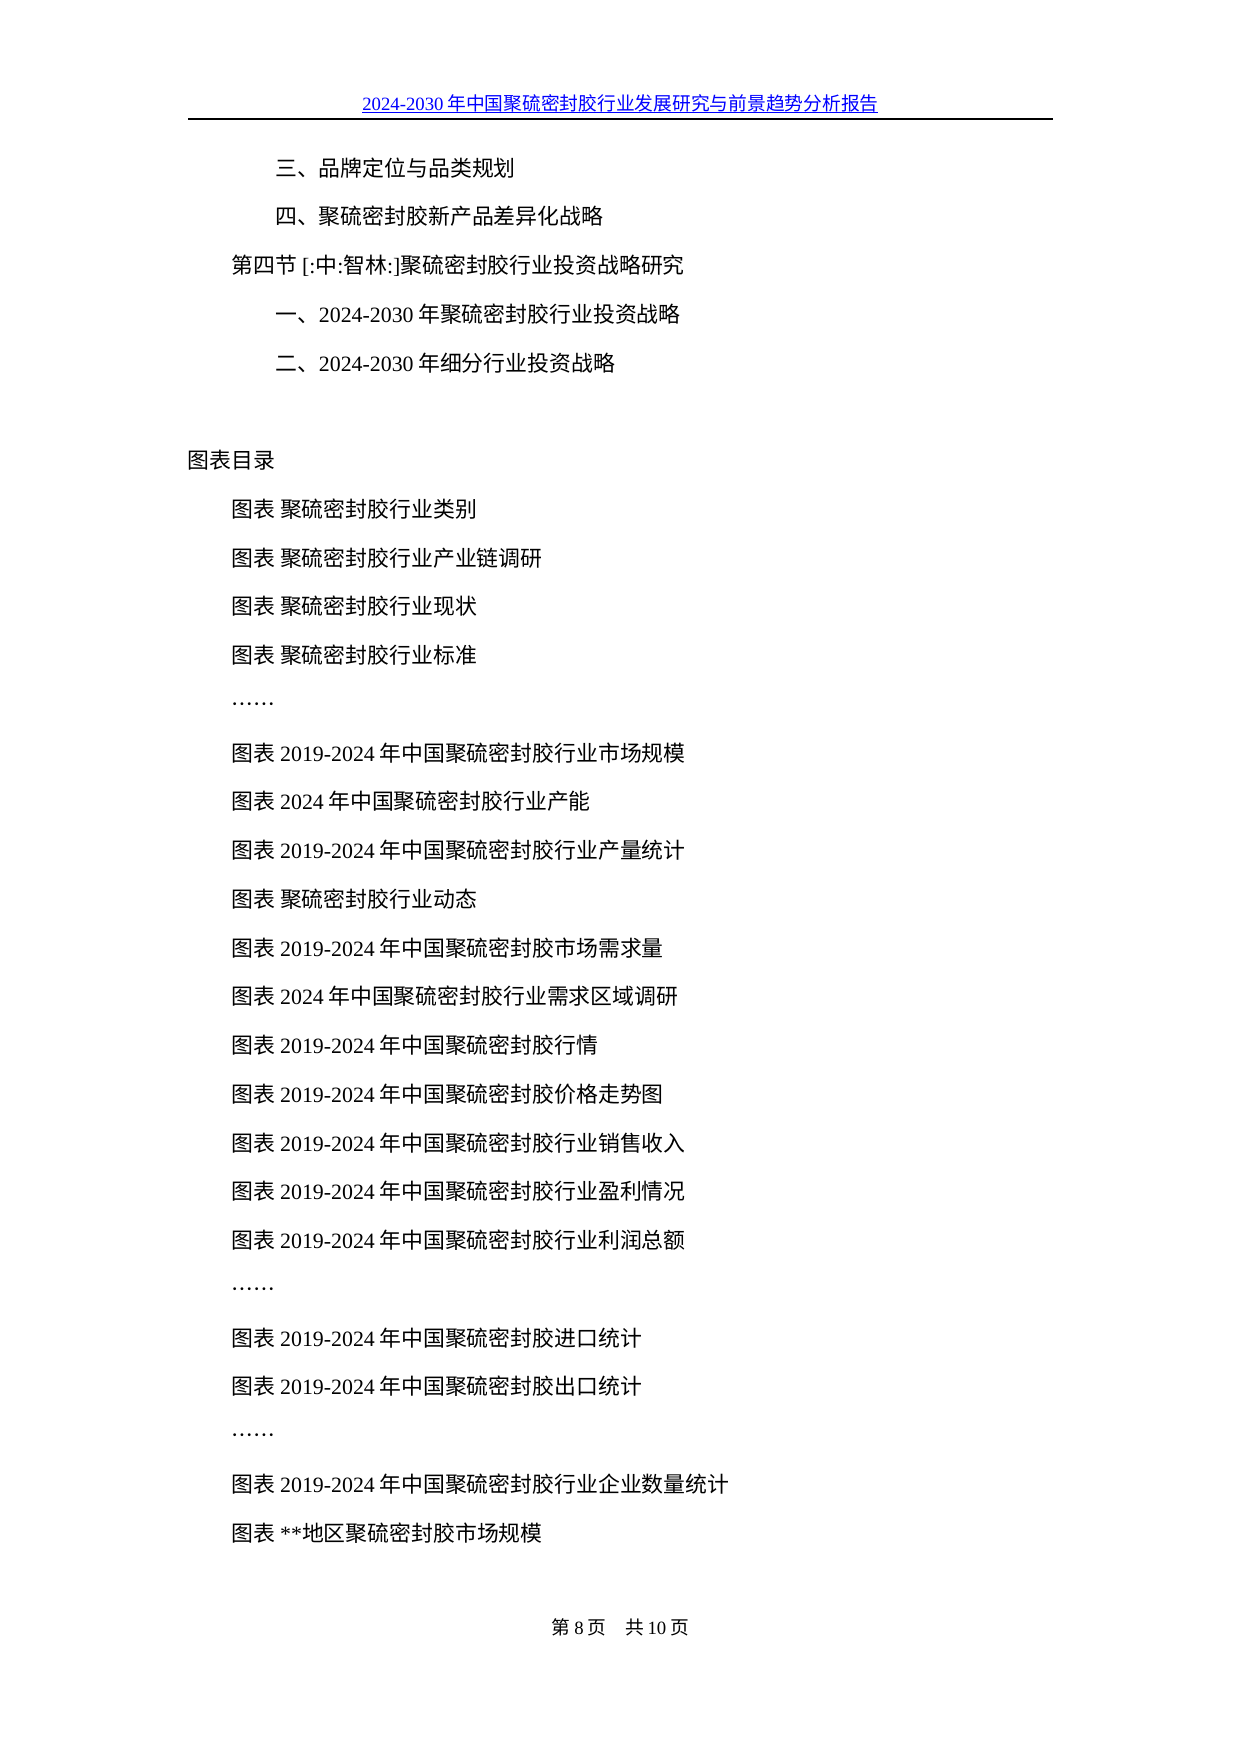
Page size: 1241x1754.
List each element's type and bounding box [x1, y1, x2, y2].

text [187, 150, 1053, 1548]
